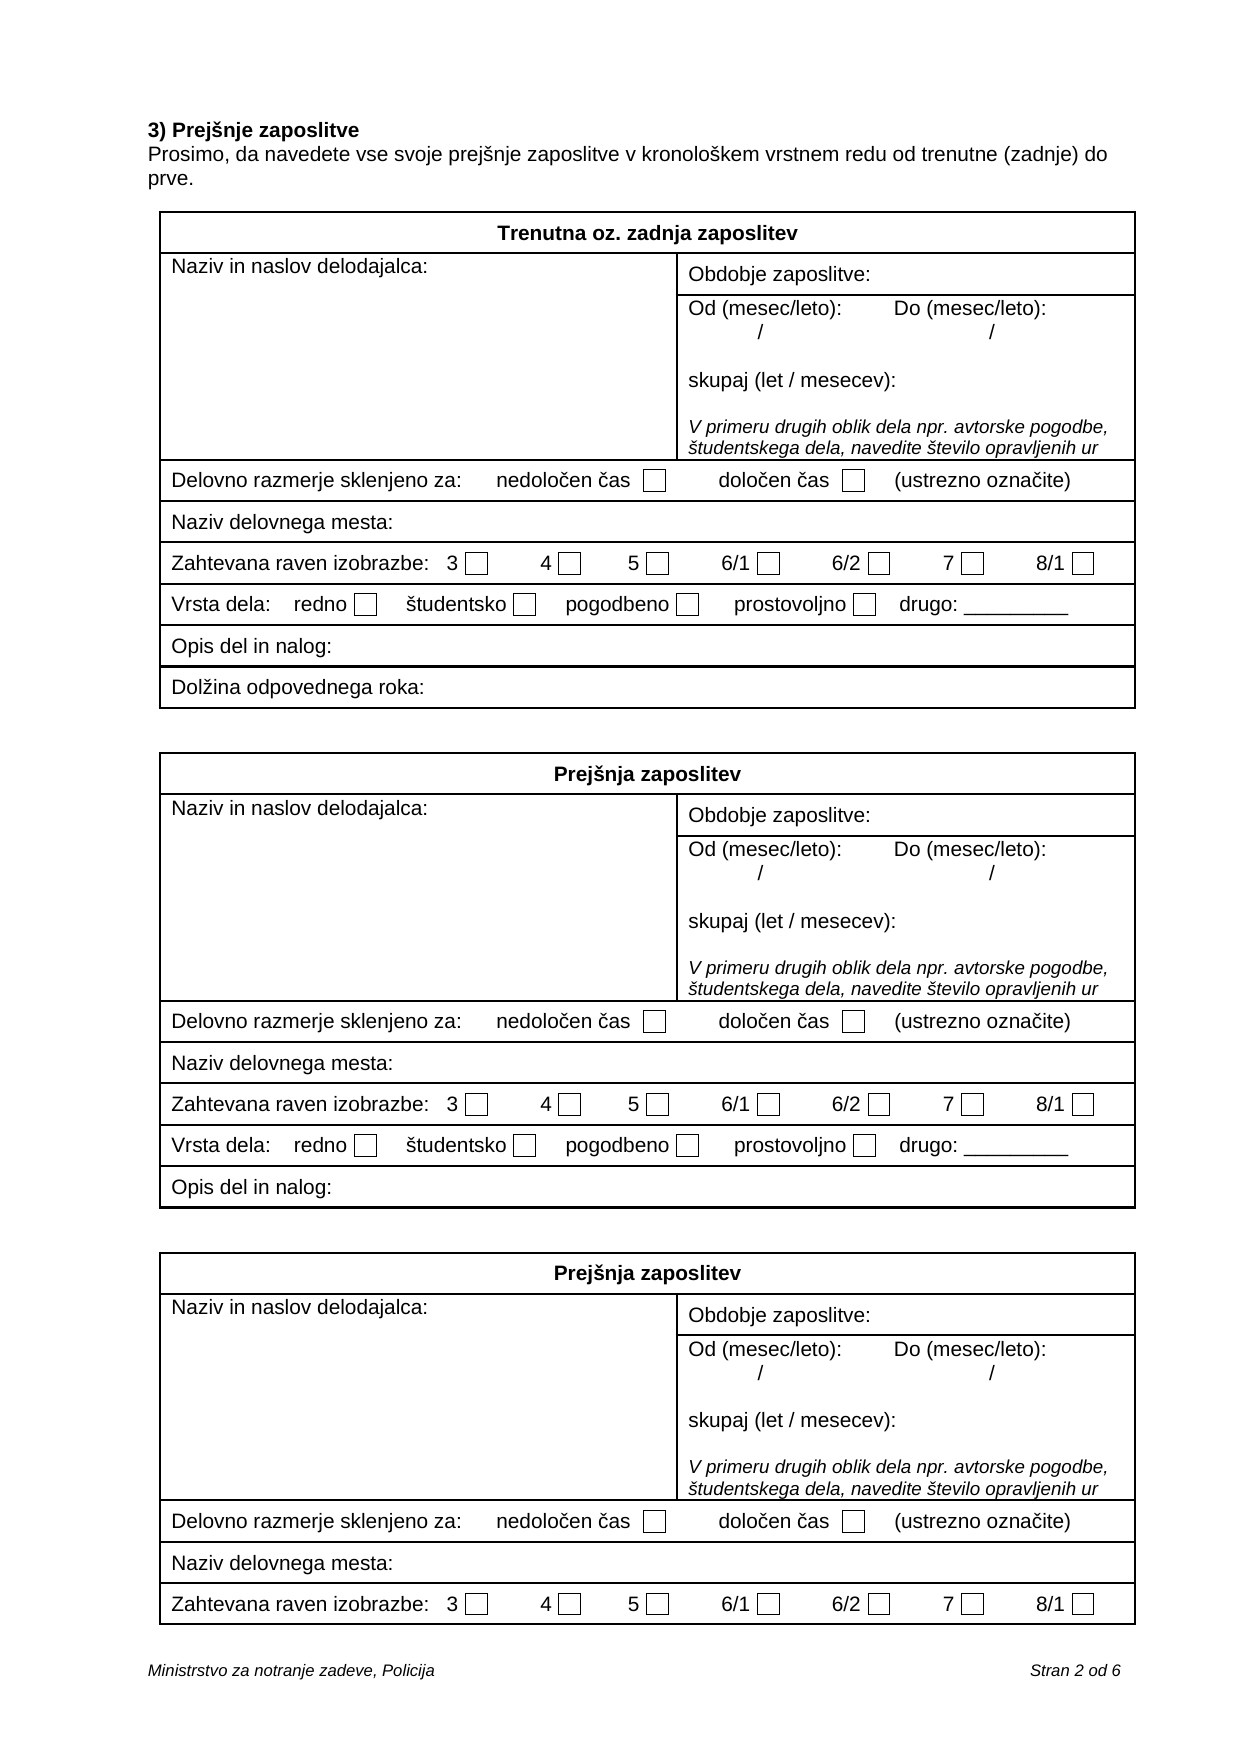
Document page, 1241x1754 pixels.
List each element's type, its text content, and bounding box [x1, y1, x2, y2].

table_cell Opis del in nalog: [161, 626, 1134, 665]
table_cell Naziv in naslov delodajalca: [161, 254, 676, 458]
table_cell Obdobje zaposlitve: [678, 1295, 1134, 1334]
table_cell Obdobje zaposlitve: [678, 795, 1134, 834]
table_cell Od (mesec/leto): Do (mesec/leto): / / skupaj (let / mesecev): V primeru drugih oblik dela npr. avtorske pogodbe, študentskega dela, navedite število opravljenih ur [678, 1336, 1134, 1499]
table_cell Zahtevana raven izobrazbe: 3 4 5 6/1 6/2 7 8/1 [161, 543, 1134, 583]
table_cell Naziv in naslov delodajalca: [161, 1295, 676, 1499]
text Prosimo, da navedete vse svoje prejšnje zaposlitve v kronološkem vrstnem redu od trenutne (zadnje) do prve. [148, 142, 1122, 190]
table_cell Od (mesec/leto): Do (mesec/leto): / / skupaj (let / mesecev): V primeru drugih oblik dela npr. avtorske pogodbe, študentskega dela, navedite število opravljenih ur [678, 837, 1134, 999]
table_cell Vrsta dela: redno študentsko pogodbeno prostovoljno drugo: _________ [161, 585, 1134, 624]
table_header Trenutna oz. zadnja zaposlitev [161, 213, 1134, 252]
table_cell Zahtevana raven izobrazbe: 3 4 5 6/1 6/2 7 8/1 [161, 1584, 1134, 1623]
table_cell Naziv in naslov delodajalca: [161, 795, 676, 999]
table_cell Obdobje zaposlitve: [678, 254, 1134, 293]
table_cell Naziv delovnega mesta: [161, 1043, 1134, 1082]
table_cell Naziv delovnega mesta: [161, 1543, 1134, 1582]
table_header Prejšnja zaposlitev [161, 754, 1134, 793]
table_cell Naziv delovnega mesta: [161, 502, 1134, 541]
table_cell Opis del in nalog: [161, 1167, 1134, 1206]
text 3) Prejšnje zaposlitve [148, 118, 1122, 142]
table_cell Zahtevana raven izobrazbe: 3 4 5 6/1 6/2 7 8/1 [161, 1084, 1134, 1124]
table_cell Vrsta dela: redno študentsko pogodbeno prostovoljno drugo: _________ [161, 1126, 1134, 1165]
table_cell Delovno razmerje sklenjeno za: nedoločen čas določen čas (ustrezno označite) [161, 461, 1134, 500]
table_cell Od (mesec/leto): Do (mesec/leto): / / skupaj (let / mesecev): V primeru drugih oblik dela npr. avtorske pogodbe, študentskega dela, navedite število opravljenih ur [678, 296, 1134, 458]
table_header Prejšnja zaposlitev [161, 1254, 1134, 1293]
table_cell Delovno razmerje sklenjeno za: nedoločen čas določen čas (ustrezno označite) [161, 1002, 1134, 1041]
table_cell Dolžina odpovednega roka: [161, 668, 1134, 707]
table_cell Delovno razmerje sklenjeno za: nedoločen čas določen čas (ustrezno označite) [161, 1501, 1134, 1541]
